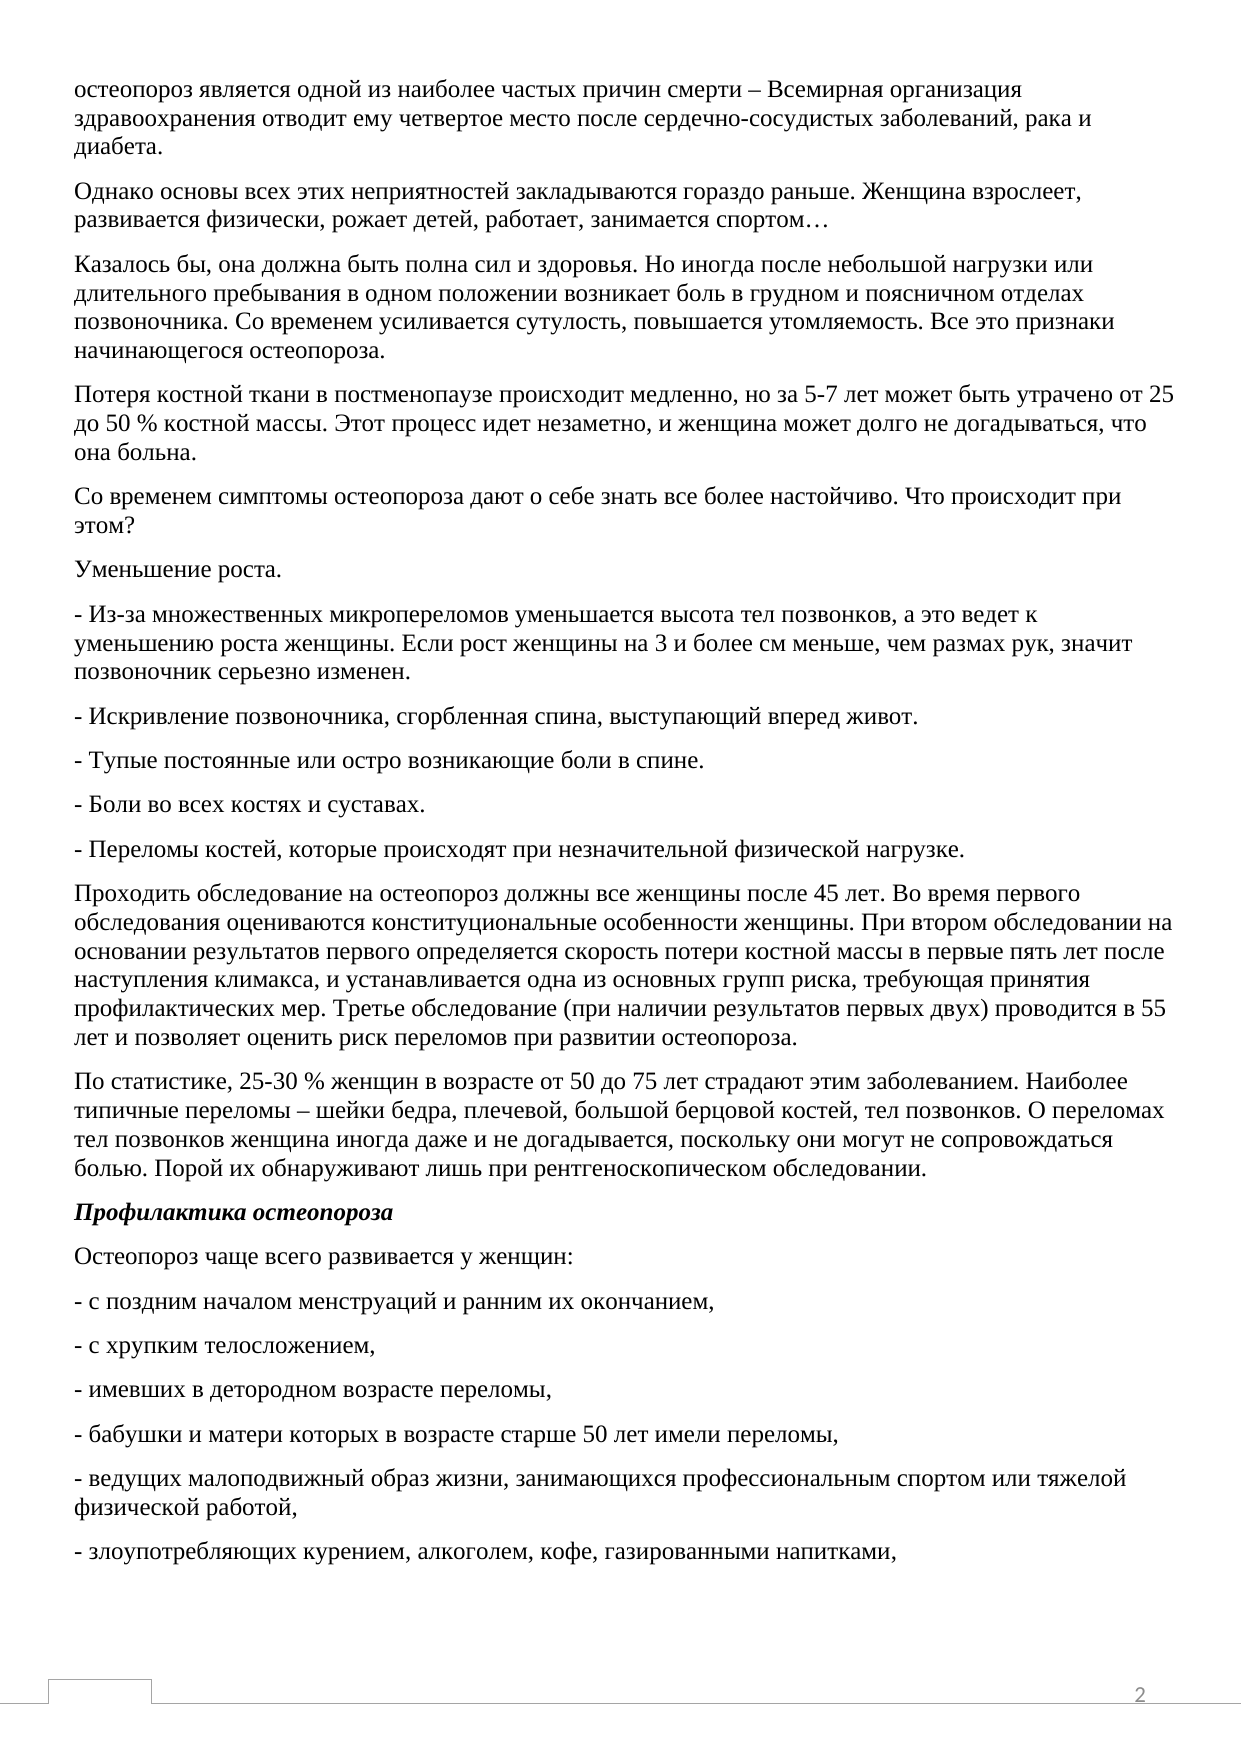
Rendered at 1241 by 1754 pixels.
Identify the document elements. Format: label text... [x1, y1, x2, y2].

text - с поздним началом менструаций и ранним их окончанием, [74, 1286, 1181, 1314]
text Казалось бы, она должна быть полна сил и здоровья. Но иногда после небольшой нагрузки или длительного пребывания в одном положении возникает боль в грудном и поясничном отделах позвоночника. Со временем усиливается сутулость, повышается утомляемость. Все это признаки начинающегося остеопороза. [74, 249, 1181, 364]
text - Искривление позвоночника, сгорбленная спина, выступающий вперед живот. [74, 701, 1181, 729]
text - Боли во всех костях и суставах. [74, 789, 1181, 818]
text Однако основы всех этих неприятностей закладываются гораздо раньше. Женщина взрослеет, развивается физически, рожает детей, работает, занимается спортом… [74, 176, 1181, 233]
text Проходить обследование на остеопороз должны все женщины после 45 лет. Во время первого обследования оцениваются конституциональные особенности женщины. При втором обследовании на основании результатов первого определяется скорость потери костной массы в первые пять лет после наступления климакса, и устанавливается одна из основных групп риска, требующая принятия профилактических мер. Третье обследование (при наличии результатов первых двух) проводится в 55 лет и позволяет оценить риск переломов при развитии остеопороза. [74, 878, 1181, 1051]
text По статистике, 25-30 % женщин в возрасте от 50 до 75 лет страдают этим заболеванием. Наиболее типичные переломы – шейки бедра, плечевой, большой берцовой костей, тел позвонков. О переломах тел позвонков женщина иногда даже и не догадывается, поскольку они могут не сопровождаться болью. Порой их обнаруживают лишь при рентгеноскопическом обследовании. [74, 1066, 1181, 1181]
text - Переломы костей, которые происходят при незначительной физической нагрузке. [74, 834, 1181, 863]
text - Тупые постоянные или остро возникающие боли в спине. [74, 745, 1181, 774]
text Профилактика остеопороза [74, 1197, 1181, 1226]
text - злоупотребляющих курением, алкоголем, кофе, газированными напитками, [74, 1536, 1181, 1565]
text - бабушки и матери которых в возрасте старше 50 лет имели переломы, [74, 1419, 1181, 1448]
text - ведущих малоподвижный образ жизни, занимающихся профессиональным спортом или тяжелой физической работой, [74, 1463, 1181, 1521]
text - имевших в детородном возрасте переломы, [74, 1374, 1181, 1403]
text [74, 74, 1181, 160]
text Уменьшение роста. [74, 554, 1181, 583]
text Остеопороз чаще всего развивается у женщин: [74, 1241, 1181, 1270]
text Со временем симптомы остеопороза дают о себе знать все более настойчиво. Что происходит при этом? [74, 481, 1181, 539]
text Потеря костной ткани в постменопаузе происходит медленно, но за 5-7 лет может быть утрачено от 25 до 50 % костной массы. Этот процесс идет незаметно, и женщина может долго не догадываться, что она больна. [74, 379, 1181, 466]
text - с хрупким телосложением, [74, 1330, 1181, 1359]
text - Из-за множественных микропереломов уменьшается высота тел позвонков, а это ведет к уменьшению роста женщины. Если рост женщины на 3 и более см меньше, чем размах рук, значит позвоночник серьезно изменен. [74, 599, 1181, 685]
